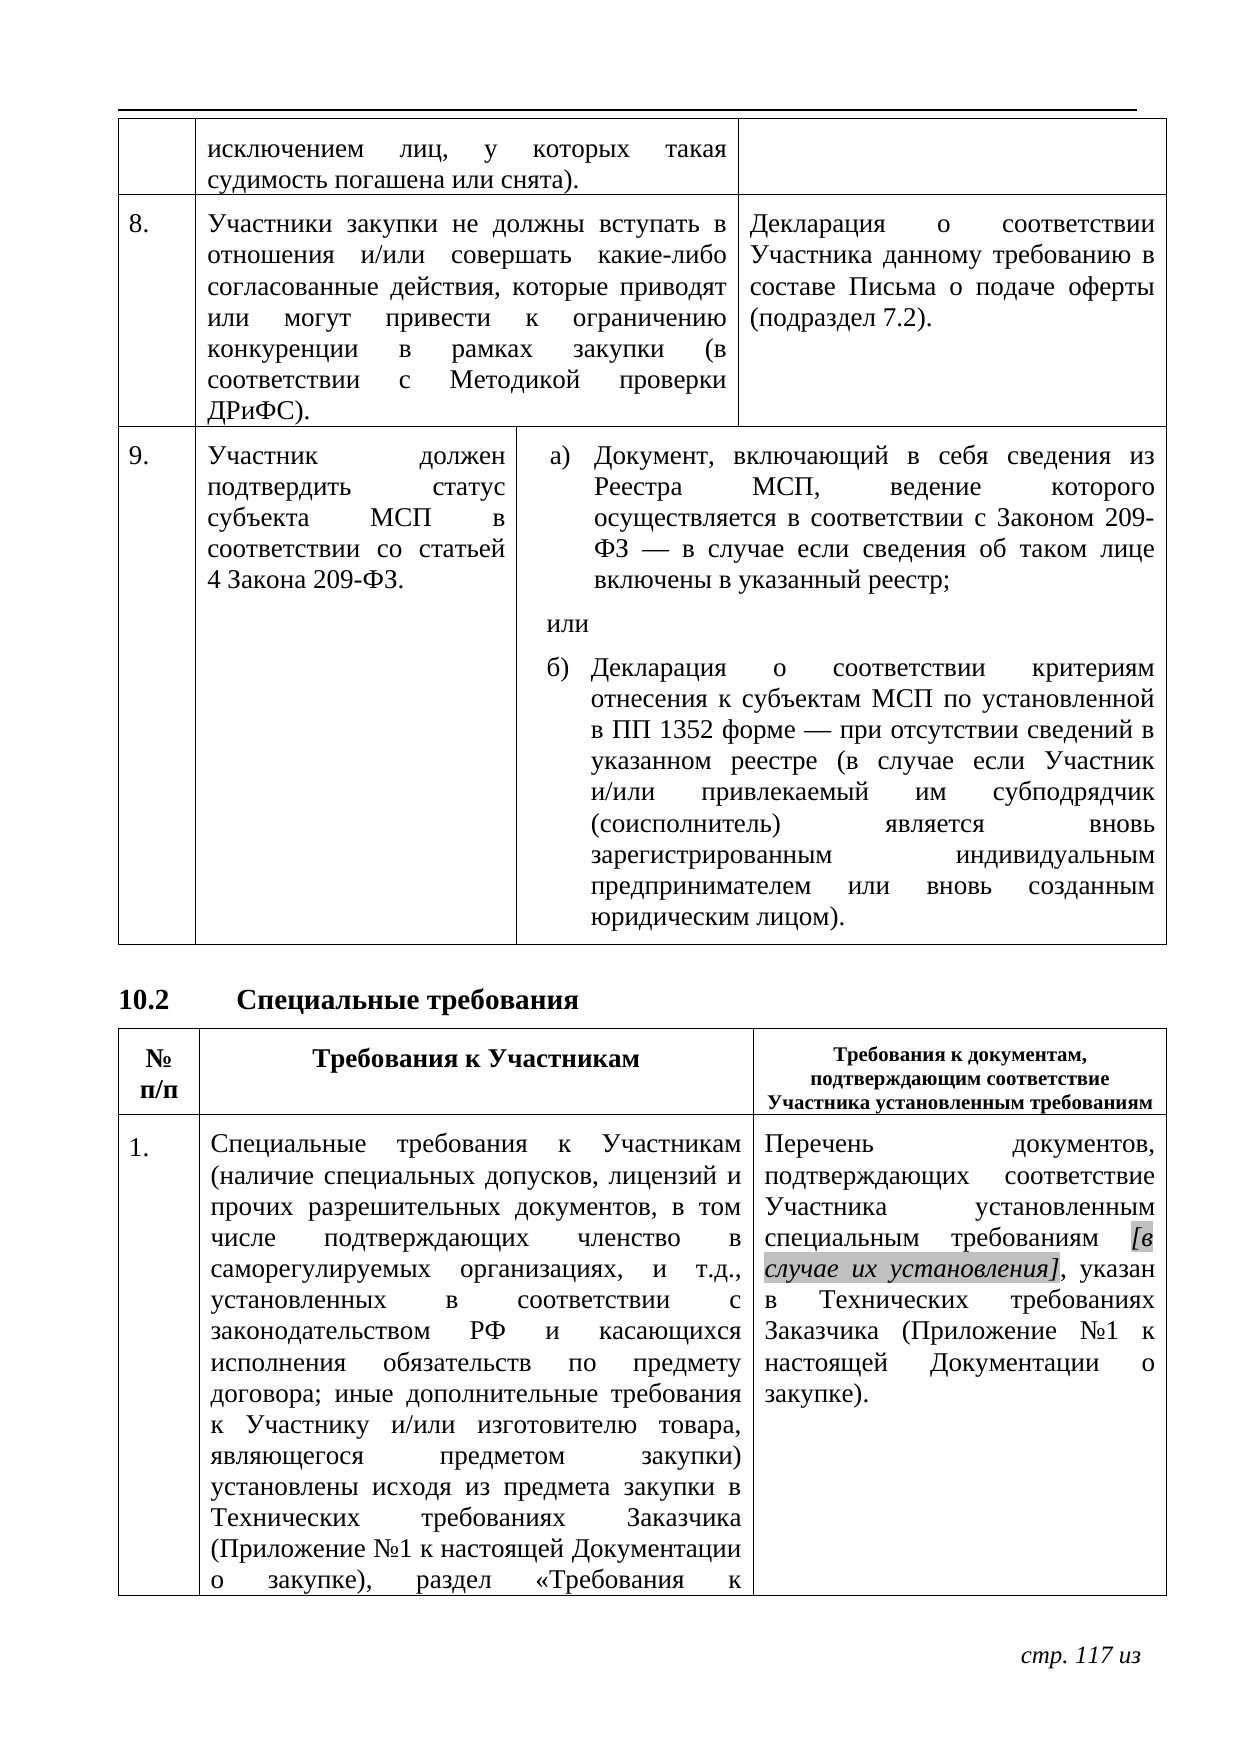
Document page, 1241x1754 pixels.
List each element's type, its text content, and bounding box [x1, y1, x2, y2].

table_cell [739, 119, 1166, 194]
table_header № п/п [119, 1029, 199, 1114]
table_header Требования к Участникам [200, 1029, 753, 1114]
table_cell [754, 1115, 1166, 1595]
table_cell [196, 119, 738, 194]
table_cell Документ, включающий в себя сведения из Реестра МСП, ведение которого осуществляется в соответствии с Законом 209-ФЗ — в случае если сведения об таком лице включены в указанный реестр; или Декларация о соответствии критериям отнесения к субъектам МСП по установленной в ПП 1352 форме — при отсутствии сведений в указанном реестре (в случае если Участник и/или привлекаемый им субподрядчик (соисполнитель) является вновь зарегистрированным индивидуальным предпринимателем или вновь созданным юридическим лицом). [517, 427, 1166, 944]
table_cell [119, 427, 195, 944]
subtitle Специальные требования [118, 982, 1137, 1016]
table_cell [119, 1115, 199, 1595]
table_cell Участник должен подтвердить статус субъекта МСП в соответствии со статьей 4 Закона 209-ФЗ. [196, 427, 516, 944]
table_cell [119, 119, 195, 194]
table_cell [119, 195, 195, 426]
table_cell Участники закупки не должны вступать в отношения и/или совершать какие-либо согласованные действия, которые приводят или могут привести к ограничению конкуренции в рамках закупки (в соответствии с Методикой проверки ДРиФС). [196, 195, 738, 426]
table_cell Декларация о соответствии Участника данному требованию в составе Письма о подаче оферты (подраздел 7.2). [739, 195, 1166, 426]
table_header Требования к документам, подтверждающим соответствие Участника установленным требованиям [754, 1029, 1166, 1114]
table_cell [200, 1115, 753, 1595]
